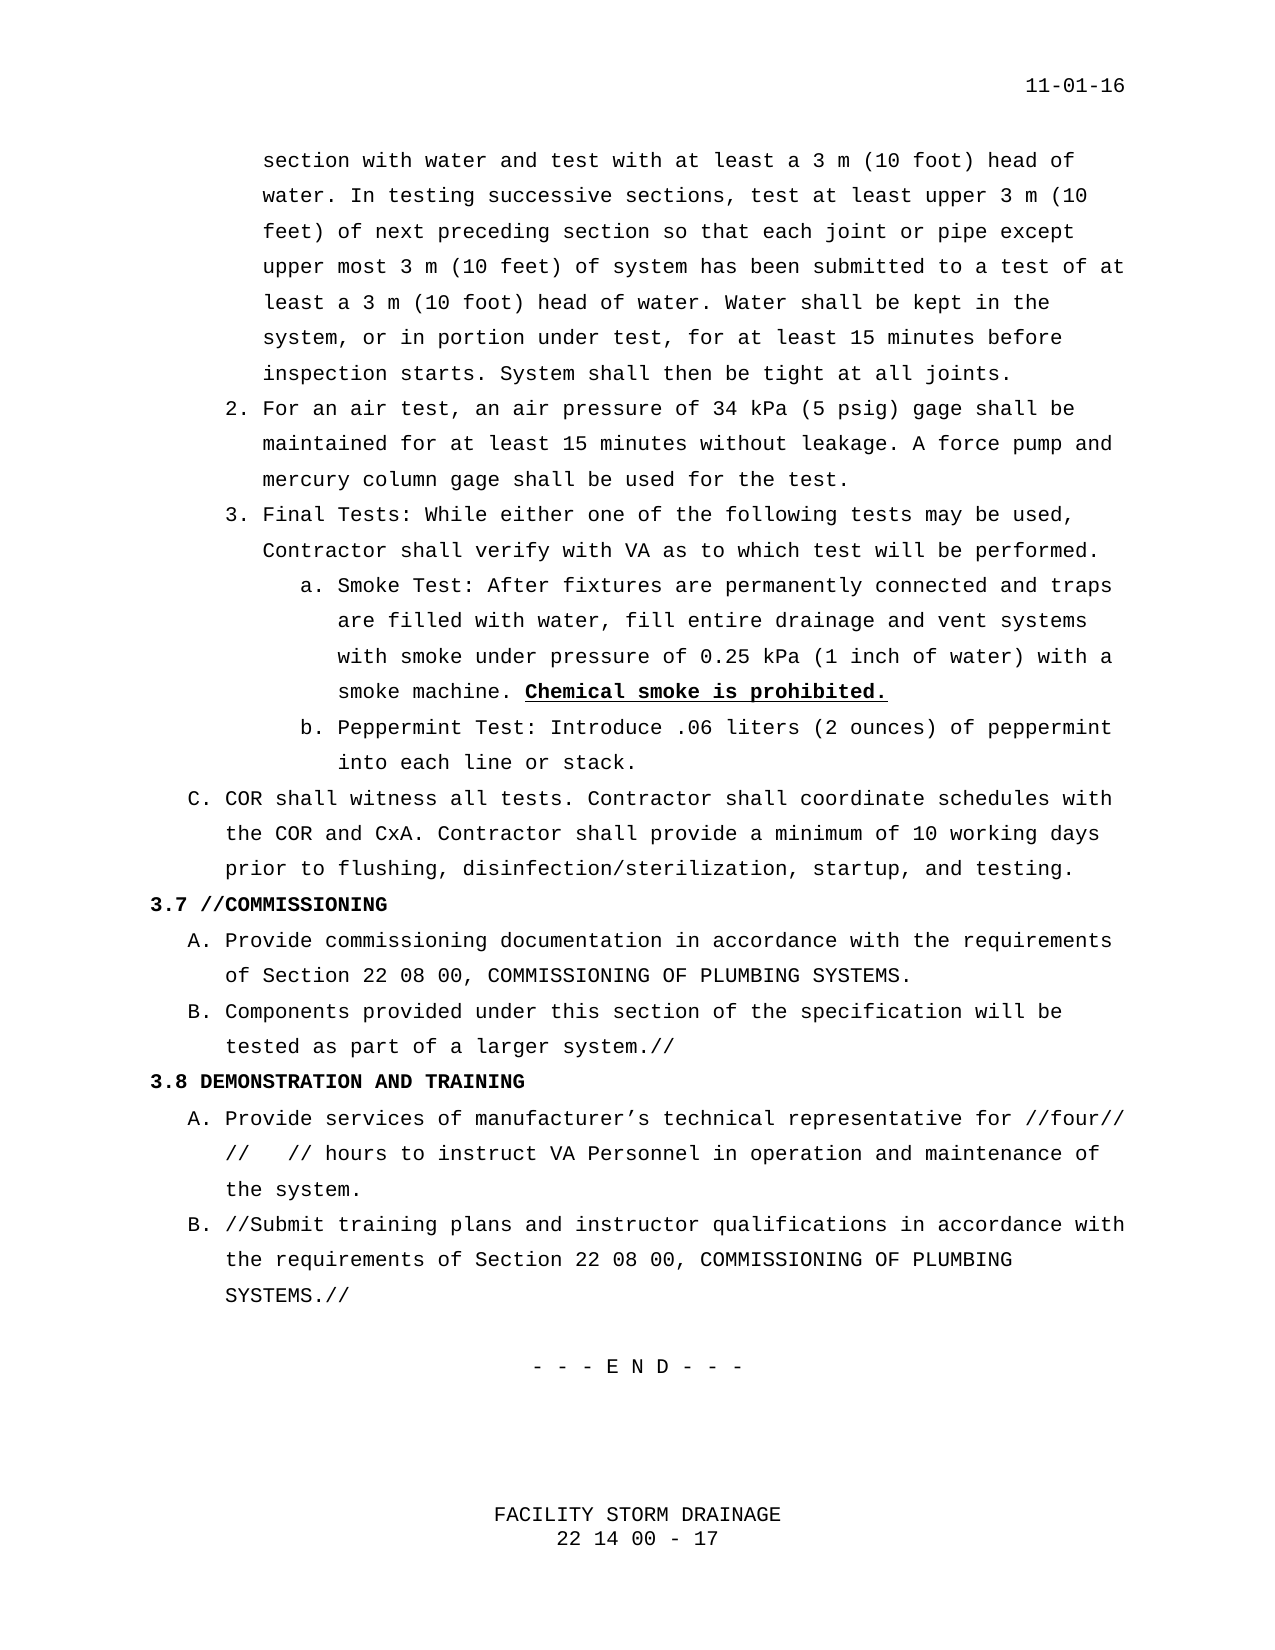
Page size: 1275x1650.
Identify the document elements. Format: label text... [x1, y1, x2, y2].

text - - - E N D - - - [150, 1356, 1125, 1380]
text //COMMISSIONING [150, 894, 1125, 917]
text Components provided under this section of the specification will be tested as part of a larger system.// [187, 1001, 1125, 1060]
text Provide commissioning documentation in accordance with the requirements of Section 22 08 00, COMMISSIONING OF PLUMBING SYSTEMS. [187, 930, 1125, 989]
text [225, 150, 1125, 386]
text For an air test, an air pressure of 34 kPa (5 psig) gage shall be maintained for at least 15 minutes without leakage. A force pump and mercury column gage shall be used for the test. [225, 398, 1125, 492]
text //Submit training plans and instructor qualifications in accordance with the requirements of Section 22 08 00, COMMISSIONING OF PLUMBING SYSTEMS.// [187, 1214, 1125, 1308]
text Provide services of manufacturer’s technical representative for //four// // // hours to instruct VA Personnel in operation and maintenance of the system. [187, 1108, 1125, 1202]
text COR shall witness all tests. Contractor shall coordinate schedules with the COR and CxA. Contractor shall provide a minimum of 10 working days prior to flushing, disinfection/sterilization, startup, and testing. [187, 787, 1125, 882]
text DEMONSTRATION AND TRAINING [150, 1072, 1125, 1095]
text Peppermint Test: Introduce .06 liters (2 ounces) of peppermint into each line or stack. [300, 717, 1125, 776]
list Smoke Test: After fixtures are permanently connected and traps are filled with water, fill entire drainage and vent systems with smoke under pressure of 0.25 kPa (1 inch of water) with a smoke machine. Chemical smoke is prohibited. [300, 575, 1125, 705]
text Final Tests: While either one of the following tests may be used, Contractor shall verify with VA as to which test will be performed. [225, 504, 1125, 563]
